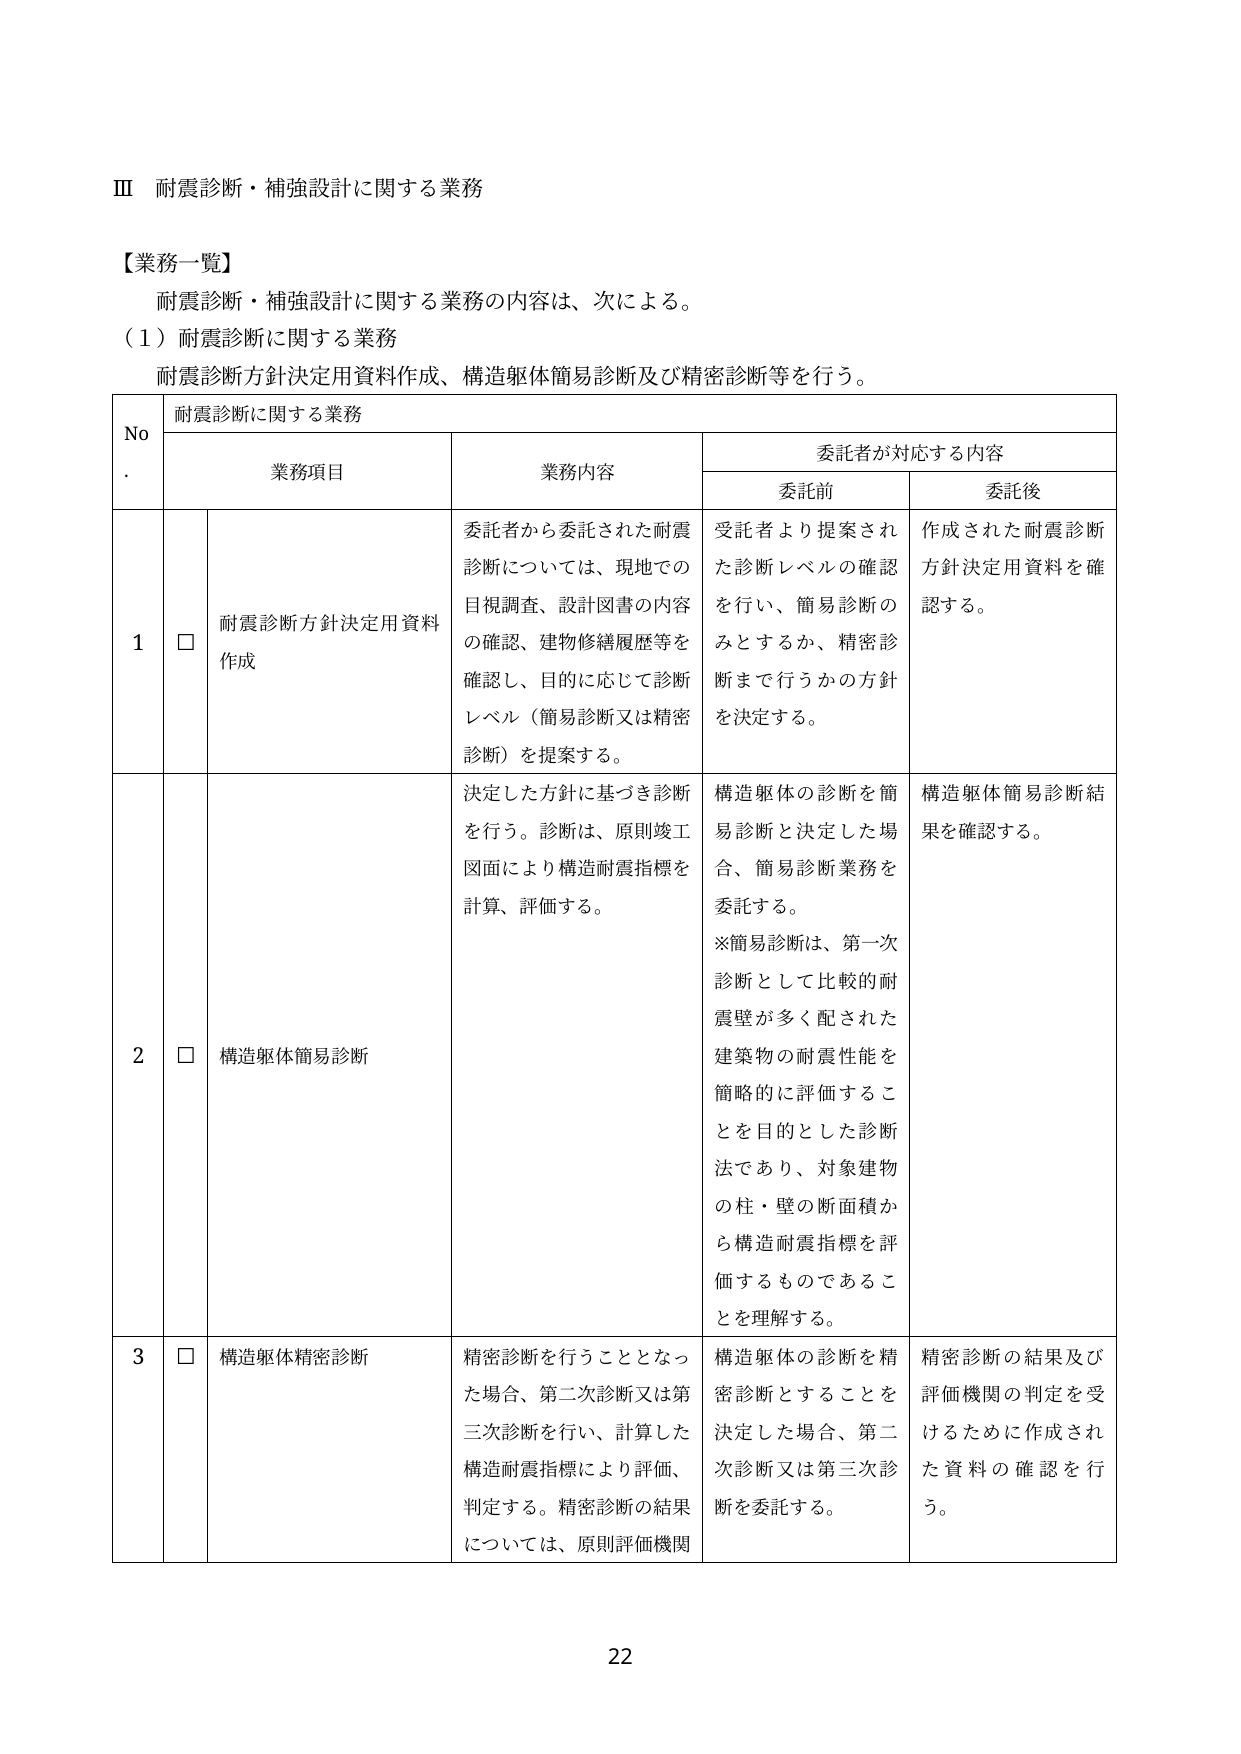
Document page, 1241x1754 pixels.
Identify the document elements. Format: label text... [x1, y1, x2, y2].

text 耐震診断方針決定用資料作成、構造躯体簡易診断及び精密診断等を行う。 [112, 356, 1128, 393]
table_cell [703, 1337, 909, 1562]
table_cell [452, 1337, 702, 1562]
table_cell [164, 774, 207, 1336]
table_cell 委託者から委託された耐震診断については、現地での目視調査、設計図書の内容の確認、建物修繕履歴等を確認し、目的に応じて診断レベル（簡易診断又は精密診断）を提案する。 [452, 510, 702, 773]
text Ⅲ 耐震診断・補強設計に関する業務 [112, 168, 1128, 206]
table_cell 委託者が対応する内容 [703, 433, 1116, 471]
table_cell [164, 1337, 207, 1562]
table_cell 構造躯体の診断を簡易診断と決定した場合、簡易診断業務を委託する。 ※簡易診断は、第一次診断として比較的耐震壁が多く配された建築物の耐震性能を簡略的に評価することを目的とした診断法であり、対象建物の柱・壁の断面積から構造耐震指標を評価するものであることを理解する。 [703, 774, 909, 1336]
table_cell 委託前 [703, 472, 909, 509]
table_header 耐震診断に関する業務 [164, 395, 1116, 432]
table_header No. [113, 395, 163, 509]
table_cell 決定した方針に基づき診断を行う。診断は、原則竣工図面により構造耐震指標を計算、評価する。 [452, 774, 702, 1336]
table_cell 受託者より提案された診断レベルの確認を行い、簡易診断のみとするか、精密診断まで行うかの方針を決定する。 [703, 510, 909, 773]
table_cell 耐震診断方針決定用資料作成 [208, 510, 451, 773]
text 耐震診断・補強設計に関する業務の内容は、次による。 [112, 281, 1128, 318]
table_cell 業務内容 [452, 433, 702, 509]
table_cell 業務項目 [164, 433, 451, 509]
table_cell 1 [113, 510, 163, 773]
text 【業務一覧】 [112, 243, 1128, 281]
table_cell 委託後 [910, 472, 1116, 509]
table_cell 作成された耐震診断方針決定用資料を確認する。 [910, 510, 1116, 773]
table_cell 構造躯体簡易診断 [208, 774, 451, 1336]
table_cell 2 [113, 774, 163, 1336]
table_cell [164, 510, 207, 773]
table_cell 構造躯体精密診断 [208, 1337, 451, 1562]
table_cell 3 [113, 1337, 163, 1562]
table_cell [910, 1337, 1116, 1562]
table_cell 構造躯体簡易診断結果を確認する。 [910, 774, 1116, 1336]
text （１）耐震診断に関する業務 [112, 318, 1128, 356]
